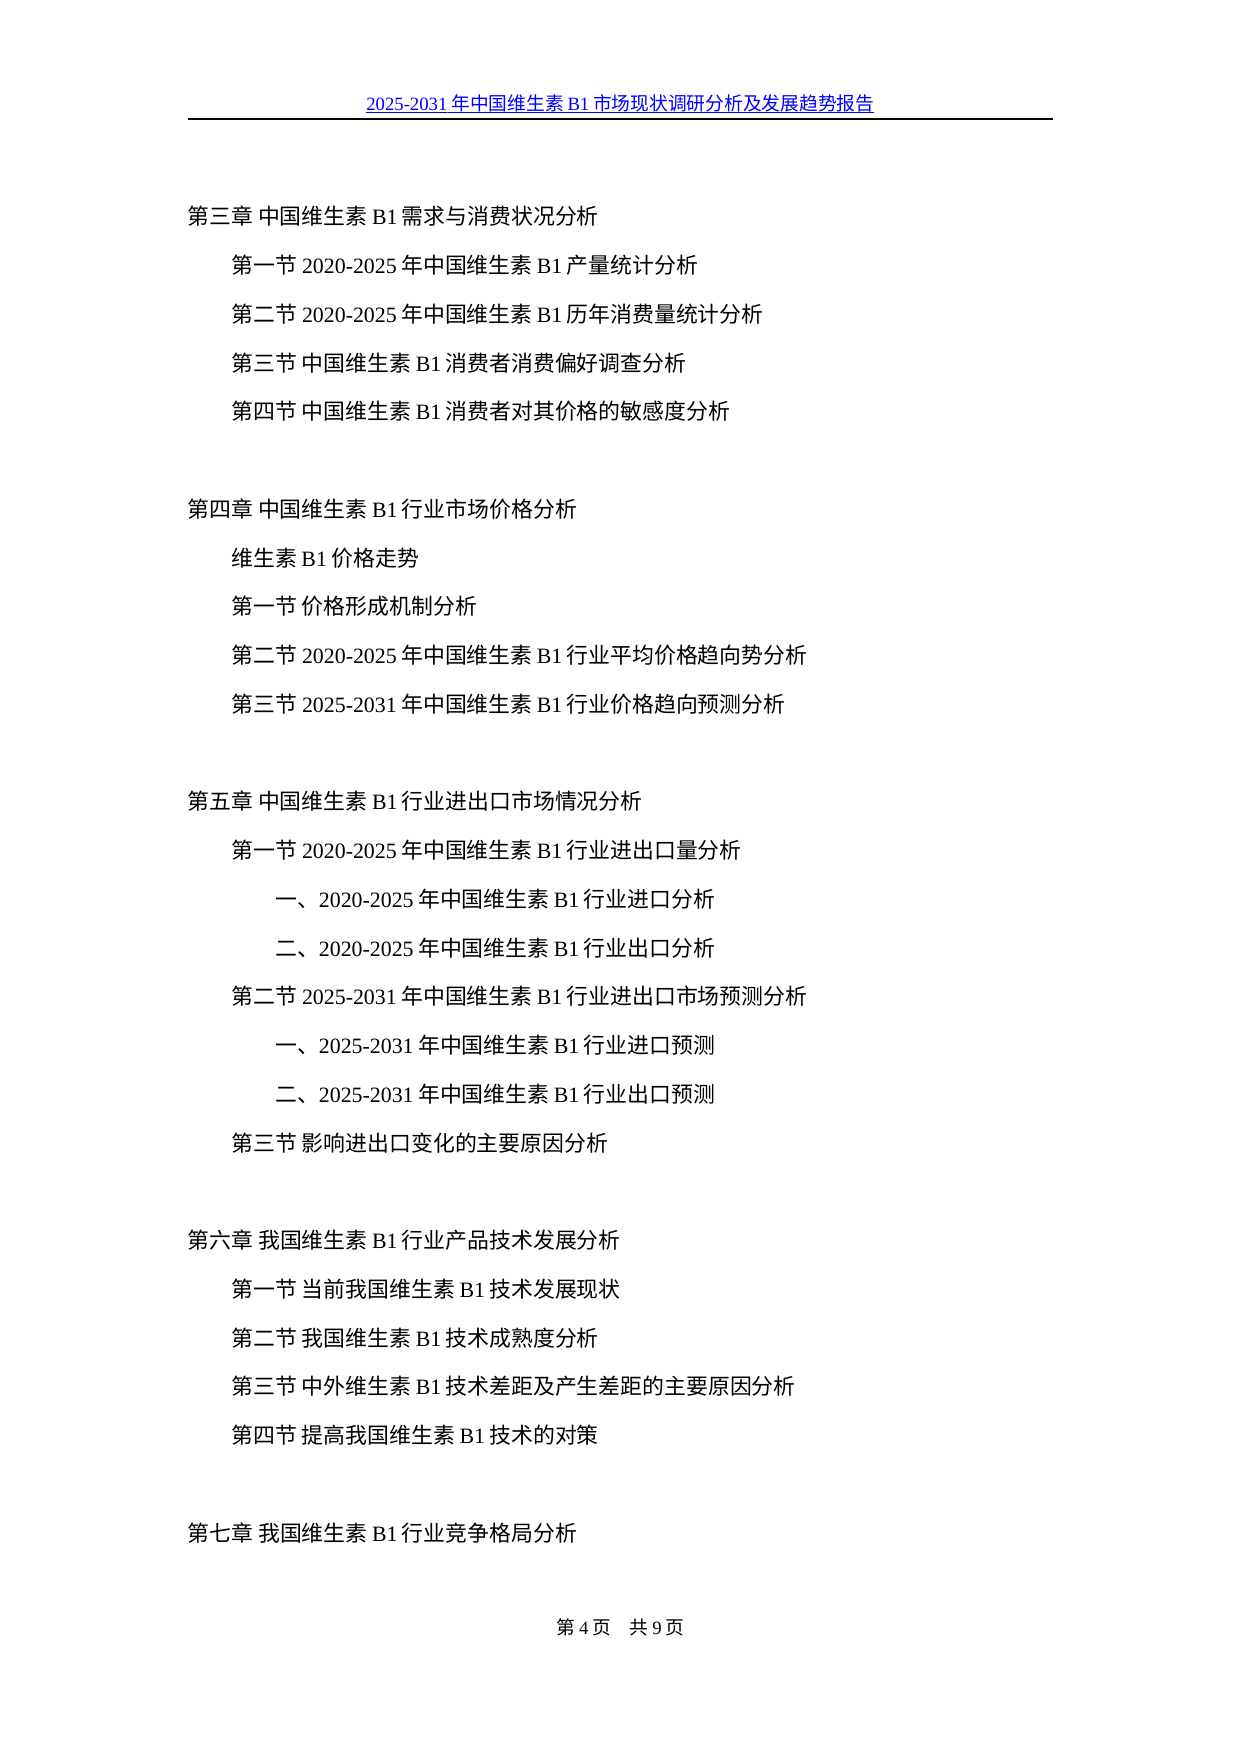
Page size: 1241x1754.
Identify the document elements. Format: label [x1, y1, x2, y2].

text [187, 150, 1053, 1548]
